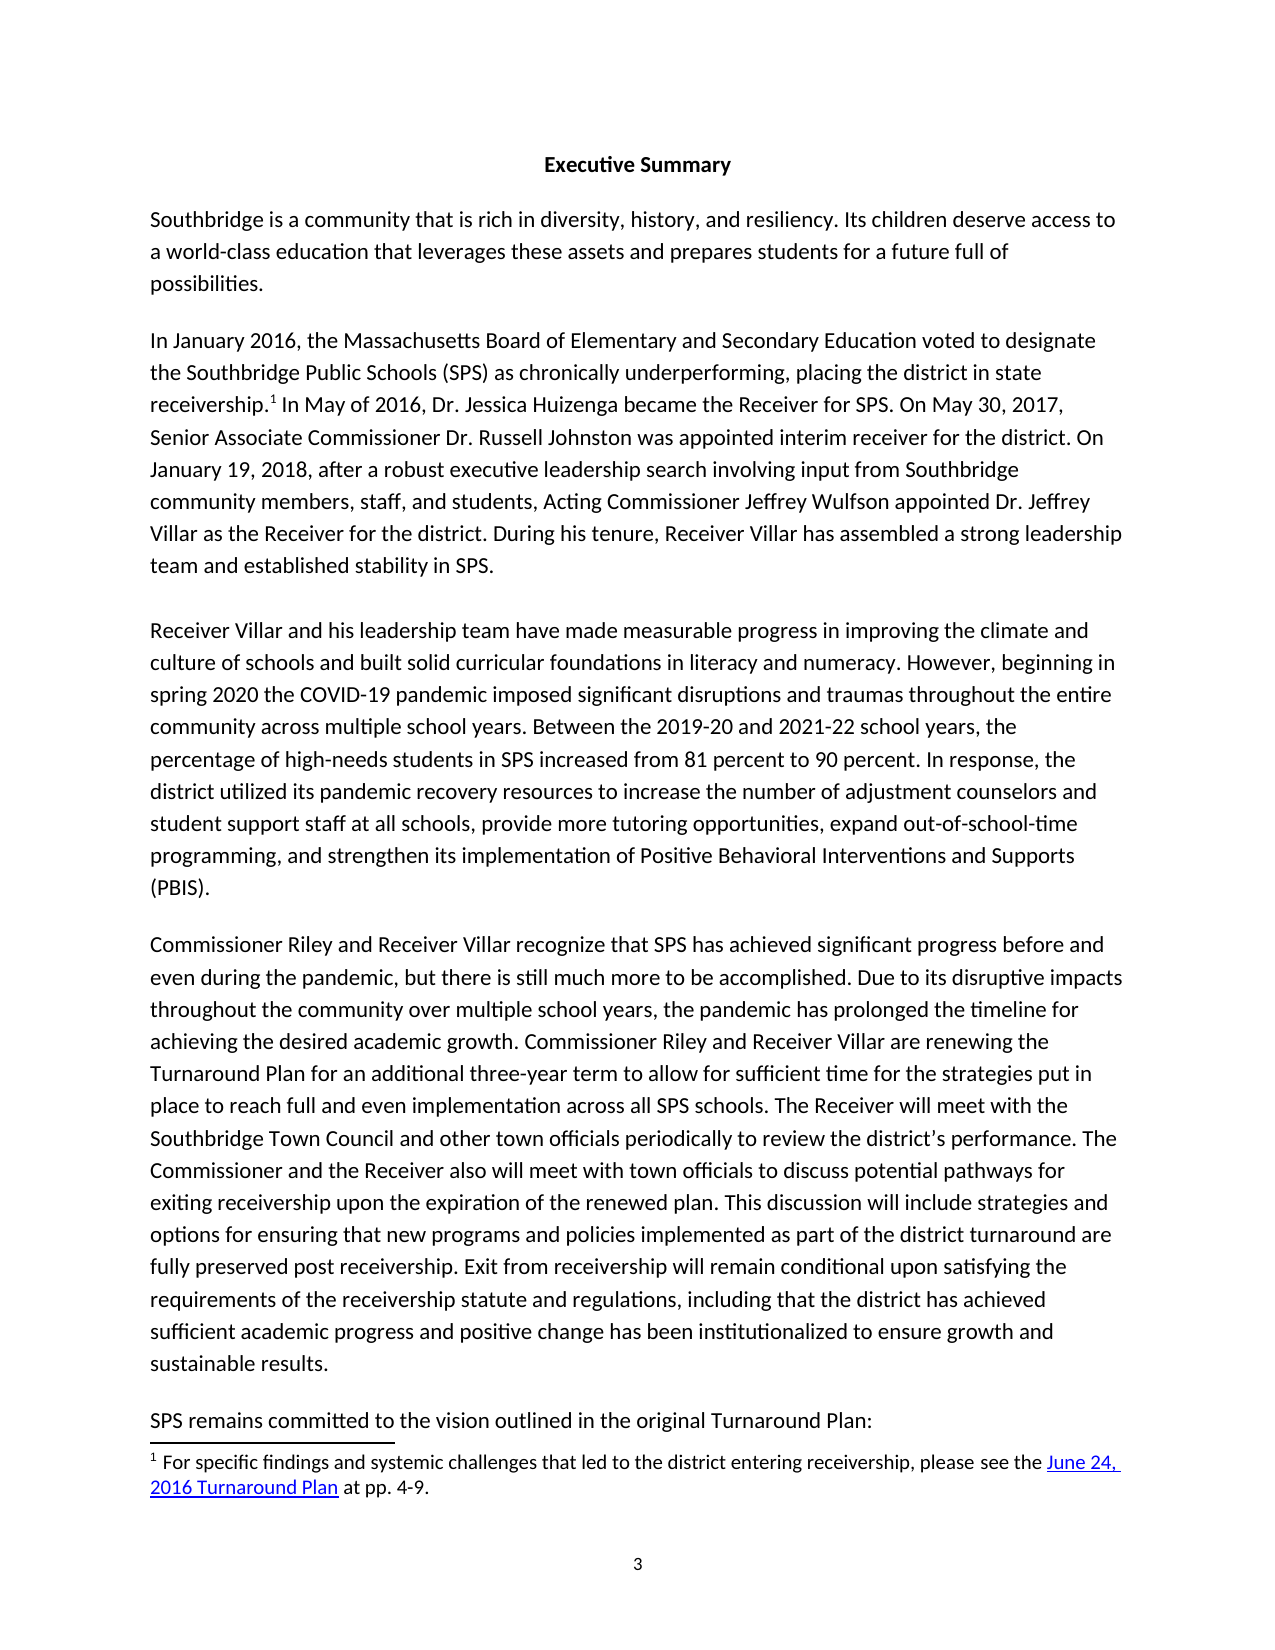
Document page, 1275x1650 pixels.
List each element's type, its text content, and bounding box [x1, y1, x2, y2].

text Southbridge is a community that is rich in diversity, history, and resiliency. Its children deserve access to a world-class education that leverages these assets and prepares students for a future full of possibilities. [150, 205, 1125, 297]
text SPS remains committed to the vision outlined in the original Turnaround Plan: [150, 1406, 1125, 1434]
text In January 2016, the Massachusetts Board of Elementary and Secondary Education voted to designate the Southbridge Public Schools (SPS) as chronically underperforming, placing the district in state receivership. In May of 2016, Dr. Jessica Huizenga became the Receiver for SPS. On May 30, 2017, Senior Associate Commissioner Dr. Russell Johnston was appointed interim receiver for the district. On January 19, 2018, after a robust executive leadership search involving input from Southbridge community members, staff, and students, Acting Commissioner Jeffrey Wulfson appointed Dr. Jeffrey Villar as the Receiver for the district. During his tenure, Receiver Villar has assembled a strong leadership team and established stability in SPS. [150, 326, 1125, 579]
text Commissioner Riley and Receiver Villar recognize that SPS has achieved significant progress before and even during the pandemic, but there is still much more to be accomplished. Due to its disruptive impacts throughout the community over multiple school years, the pandemic has prolonged the timeline for achieving the desired academic growth. Commissioner Riley and Receiver Villar are renewing the Turnaround Plan for an additional three-year term to allow for sufficient time for the strategies put in place to reach full and even implementation across all SPS schools. The Receiver will meet with the Southbridge Town Council and other town officials periodically to review the district’s performance. The Commissioner and the Receiver also will meet with town officials to discuss potential pathways for exiting receivership upon the expiration of the renewed plan. This discussion will include strategies and options for ensuring that new programs and policies implemented as part of the district turnaround are fully preserved post receivership. Exit from receivership will remain conditional upon satisfying the requirements of the receivership statute and regulations, including that the district has achieved sufficient academic progress and positive change has been institutionalized to ensure growth and sustainable results. [150, 931, 1125, 1377]
text Receiver Villar and his leadership team have made measurable progress in improving the climate and culture of schools and built solid curricular foundations in literacy and numeracy. However, beginning in spring 2020 the COVID-19 pandemic imposed significant disruptions and traumas throughout the entire community across multiple school years. Between the 2019-20 and 2021-22 school years, the percentage of high-needs students in SPS increased from 81 percent to 90 percent. In response, the district utilized its pandemic recovery resources to increase the number of adjustment counselors and student support staff at all schools, provide more tutoring opportunities, expand out-of-school-time programming, and strengthen its implementation of Positive Behavioral Interventions and Supports (PBIS). [150, 616, 1125, 901]
subtitle Executive Summary [150, 150, 1125, 178]
